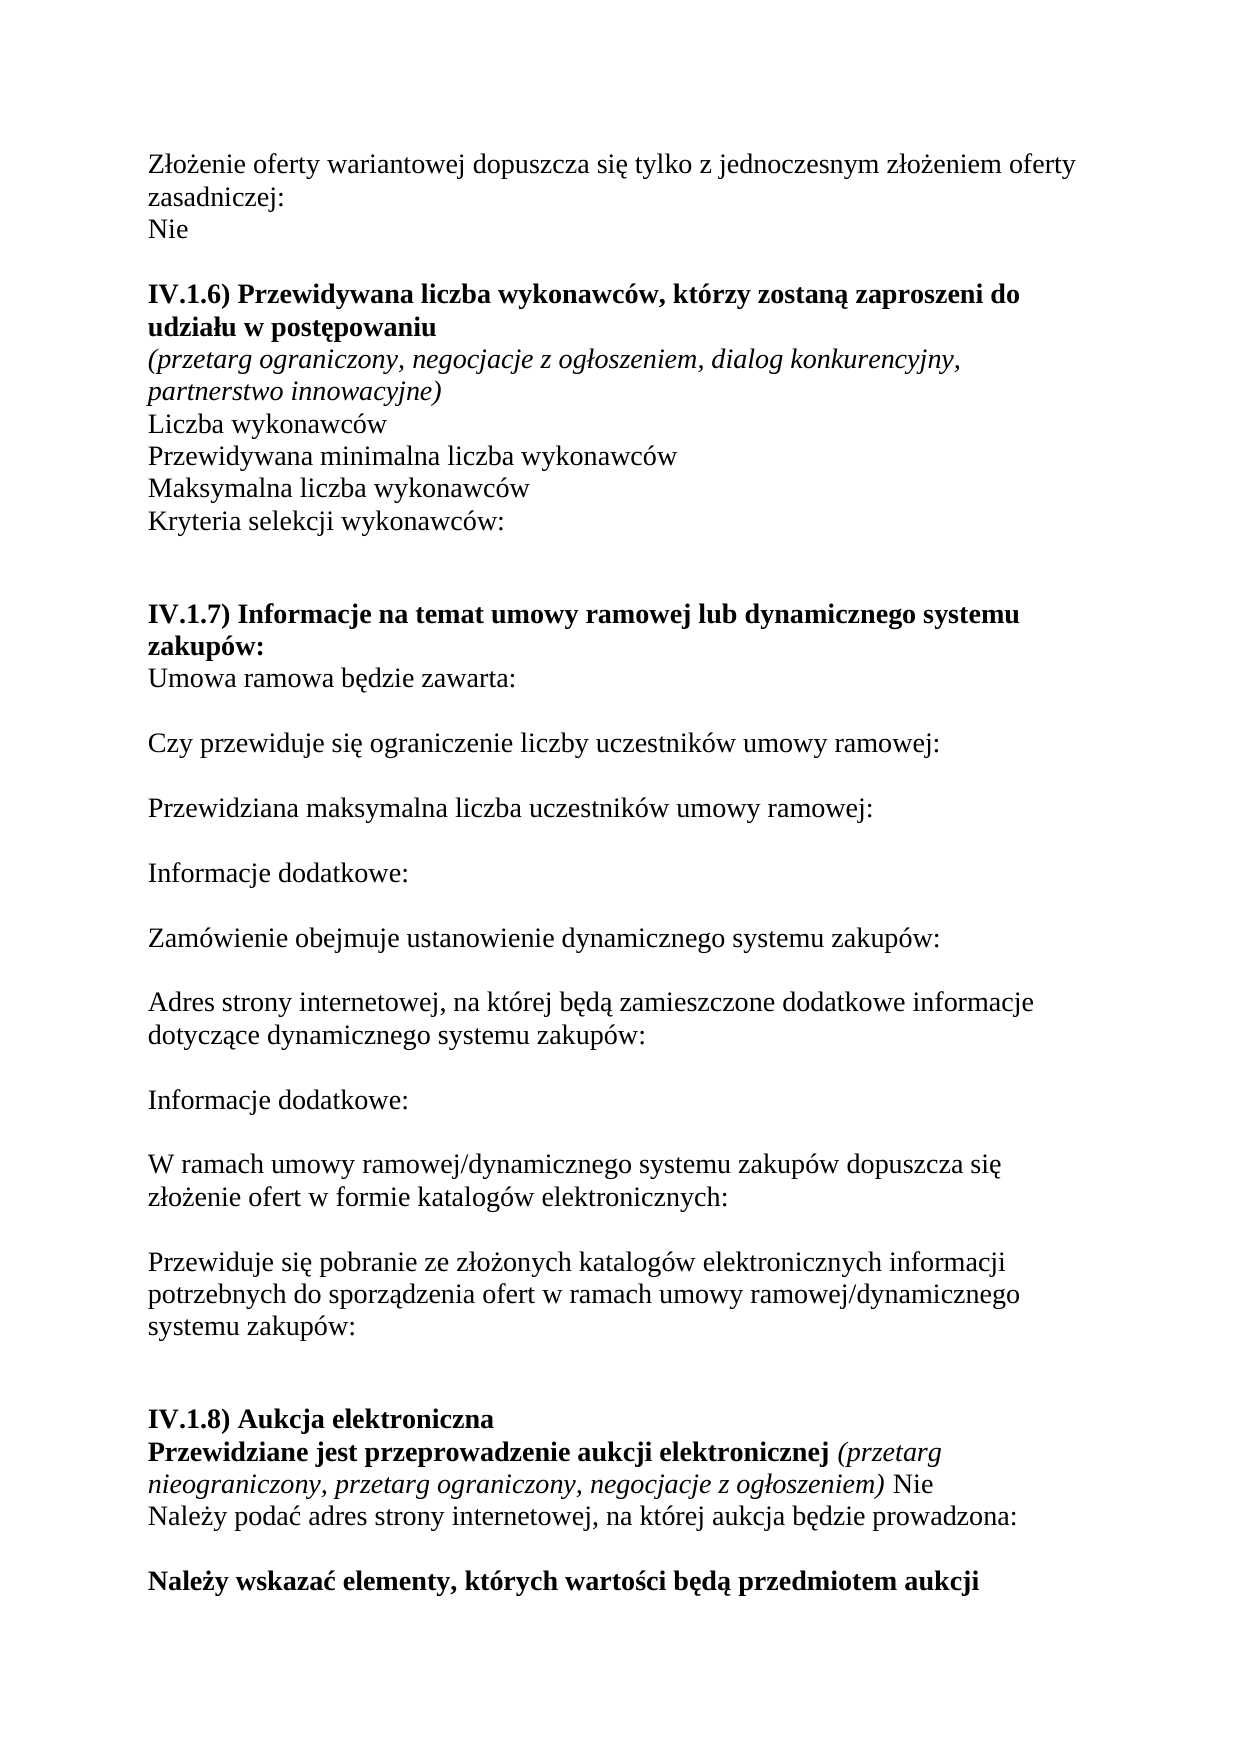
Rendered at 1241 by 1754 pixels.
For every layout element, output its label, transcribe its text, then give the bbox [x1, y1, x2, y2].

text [148, 148, 1093, 245]
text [148, 1370, 1093, 1597]
text IV.1.6) Przewidywana liczba wykonawców, którzy zostaną zaproszeni do udziału w postępowaniu (przetarg ograniczony, negocjacje z ogłoszeniem, dialog konkurencyjny, partnerstwo innowacyjne) [148, 245, 1093, 407]
text Liczba wykonawców Przewidywana minimalna liczba wykonawców Maksymalna liczba wykonawców Kryteria selekcji wykonawców: [148, 407, 1093, 564]
text IV.1.7) Informacje na temat umowy ramowej lub dynamicznego systemu zakupów: [148, 564, 1093, 662]
text Umowa ramowa będzie zawarta: Czy przewiduje się ograniczenie liczby uczestników umowy ramowej: Przewidziana maksymalna liczba uczestników umowy ramowej: Informacje dodatkowe: Zamówienie obejmuje ustanowienie dynamicznego systemu zakupów: Adres strony internetowej, na której będą zamieszczone dodatkowe informacje dotyczące dynamicznego systemu zakupów: Informacje dodatkowe: W ramach umowy ramowej/dynamicznego systemu zakupów dopuszcza się złożenie ofert w formie katalogów elektronicznych: Przewiduje się pobranie ze złożonych katalogów elektronicznych informacji potrzebnych do sporządzenia ofert w ramach umowy ramowej/dynamicznego systemu zakupów: [148, 662, 1093, 1370]
